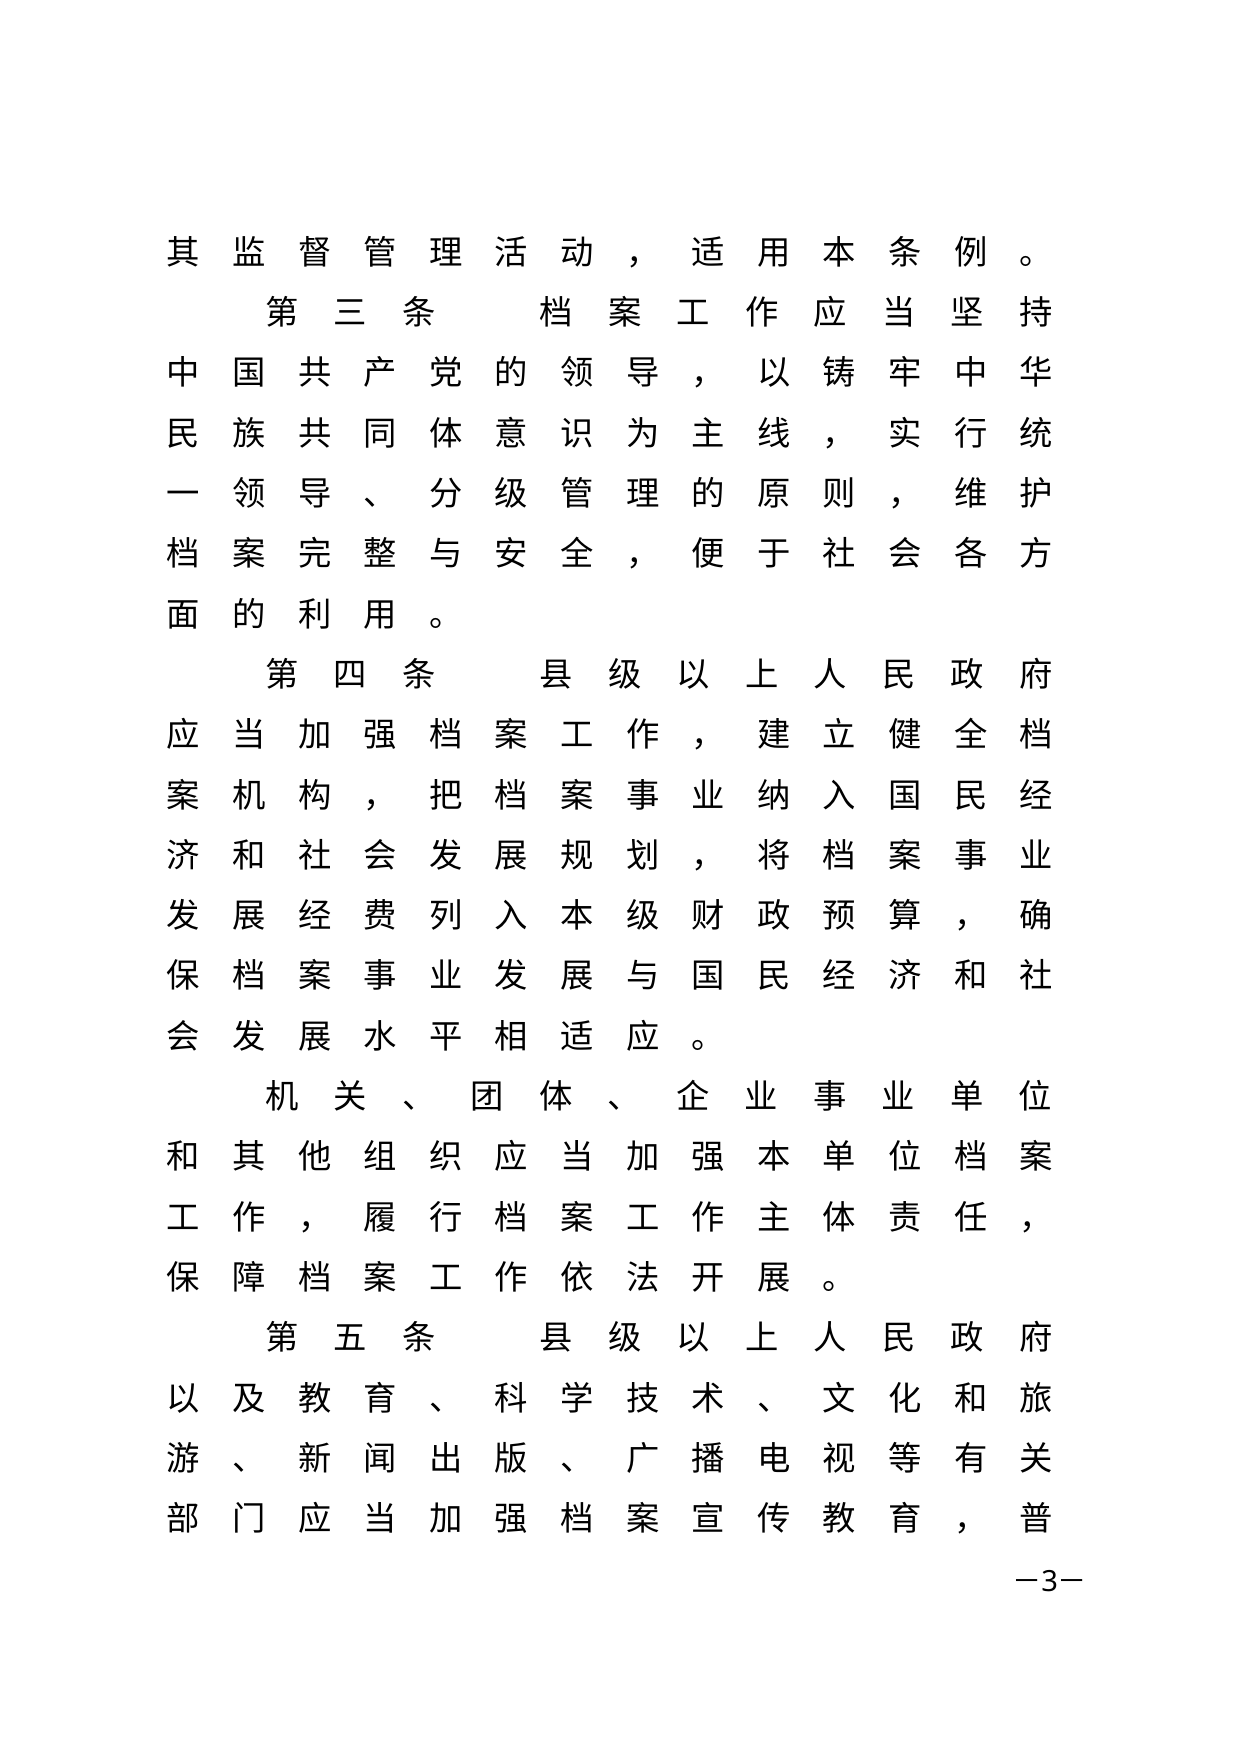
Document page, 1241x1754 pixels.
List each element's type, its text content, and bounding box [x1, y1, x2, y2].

text 第四条 县级以上人民政府应当加强档案工作，建立健全档案机构，把档案事业纳入国民经济和社会发展规划，将档案事业发展经费列入本级财政预算，确保档案事业发展与国民经济和社会发展水平相适应。 [167, 642, 1085, 1064]
text 机关、团体、企业事业单位和其他组织应当加强本单位档案工作，履行档案工作主体责任，保障档案工作依法开展。 [167, 1064, 1085, 1305]
text 第三条 档案工作应当坚持中国共产党的领导，以铸牢中华民族共同体意识为主线，实行统一领导、分级管理的原则，维护档案完整与安全，便于社会各方面的利用。 [167, 280, 1085, 642]
text 第二条 本行政区域内从事档案收集、整理、保护、利用及其监督管理活动，适用本条例。 [167, 219, 1085, 280]
text 第五条 县级以上人民政府以及教育、科学技术、文化和旅游、新闻出版、广播电视等有关部门应当加强档案宣传教育，普及档案知识，增强全社会档案意识。 [167, 1305, 1085, 1546]
